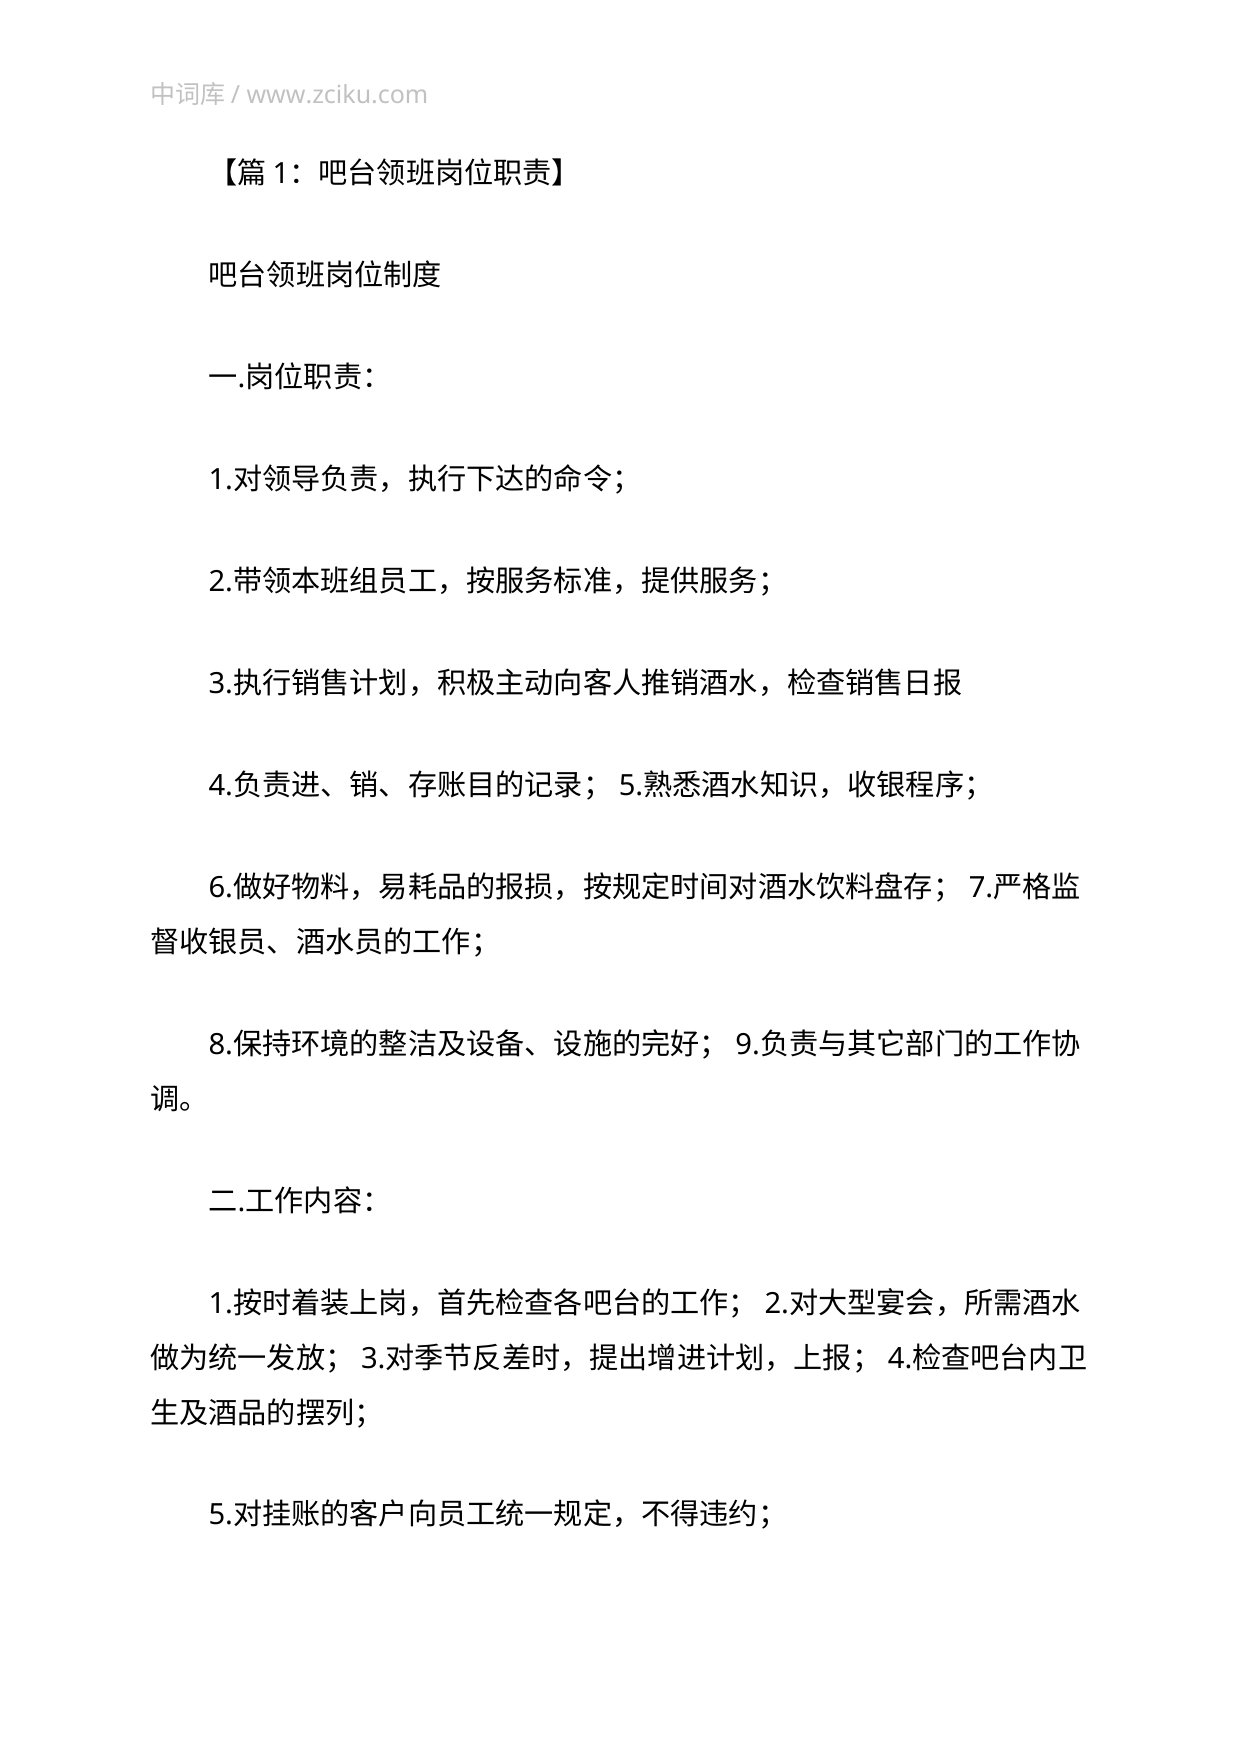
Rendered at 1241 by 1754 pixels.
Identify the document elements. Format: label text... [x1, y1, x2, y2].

text 1.对领导负责，执行下达的命令； [150, 456, 1090, 498]
text 【篇1：吧台领班岗位职责】 [150, 150, 1090, 192]
text 二.工作内容： [150, 1177, 1090, 1219]
text 4.负责进、销、存账目的记录； 5.熟悉酒水知识，收银程序； [150, 762, 1090, 804]
text 3.执行销售计划，积极主动向客人推销酒水，检查销售日报 [150, 660, 1090, 702]
text 5.对挂账的客户向员工统一规定，不得违约； [150, 1491, 1090, 1533]
text 一.岗位职责： [150, 354, 1090, 396]
text 6.做好物料，易耗品的报损，按规定时间对酒水饮料盘存； 7.严格监督收银员、酒水员的工作； [150, 864, 1090, 961]
text 1.按时着装上岗，首先检查各吧台的工作； 2.对大型宴会，所需酒水做为统一发放； 3.对季节反差时，提出增进计划，上报； 4.检查吧台内卫生及酒品的摆列； [150, 1279, 1090, 1431]
text 2.带领本班组员工，按服务标准，提供服务； [150, 558, 1090, 600]
text 8.保持环境的整洁及设备、设施的完好； 9.负责与其它部门的工作协调。 [150, 1020, 1090, 1118]
text 吧台领班岗位制度 [150, 252, 1090, 294]
